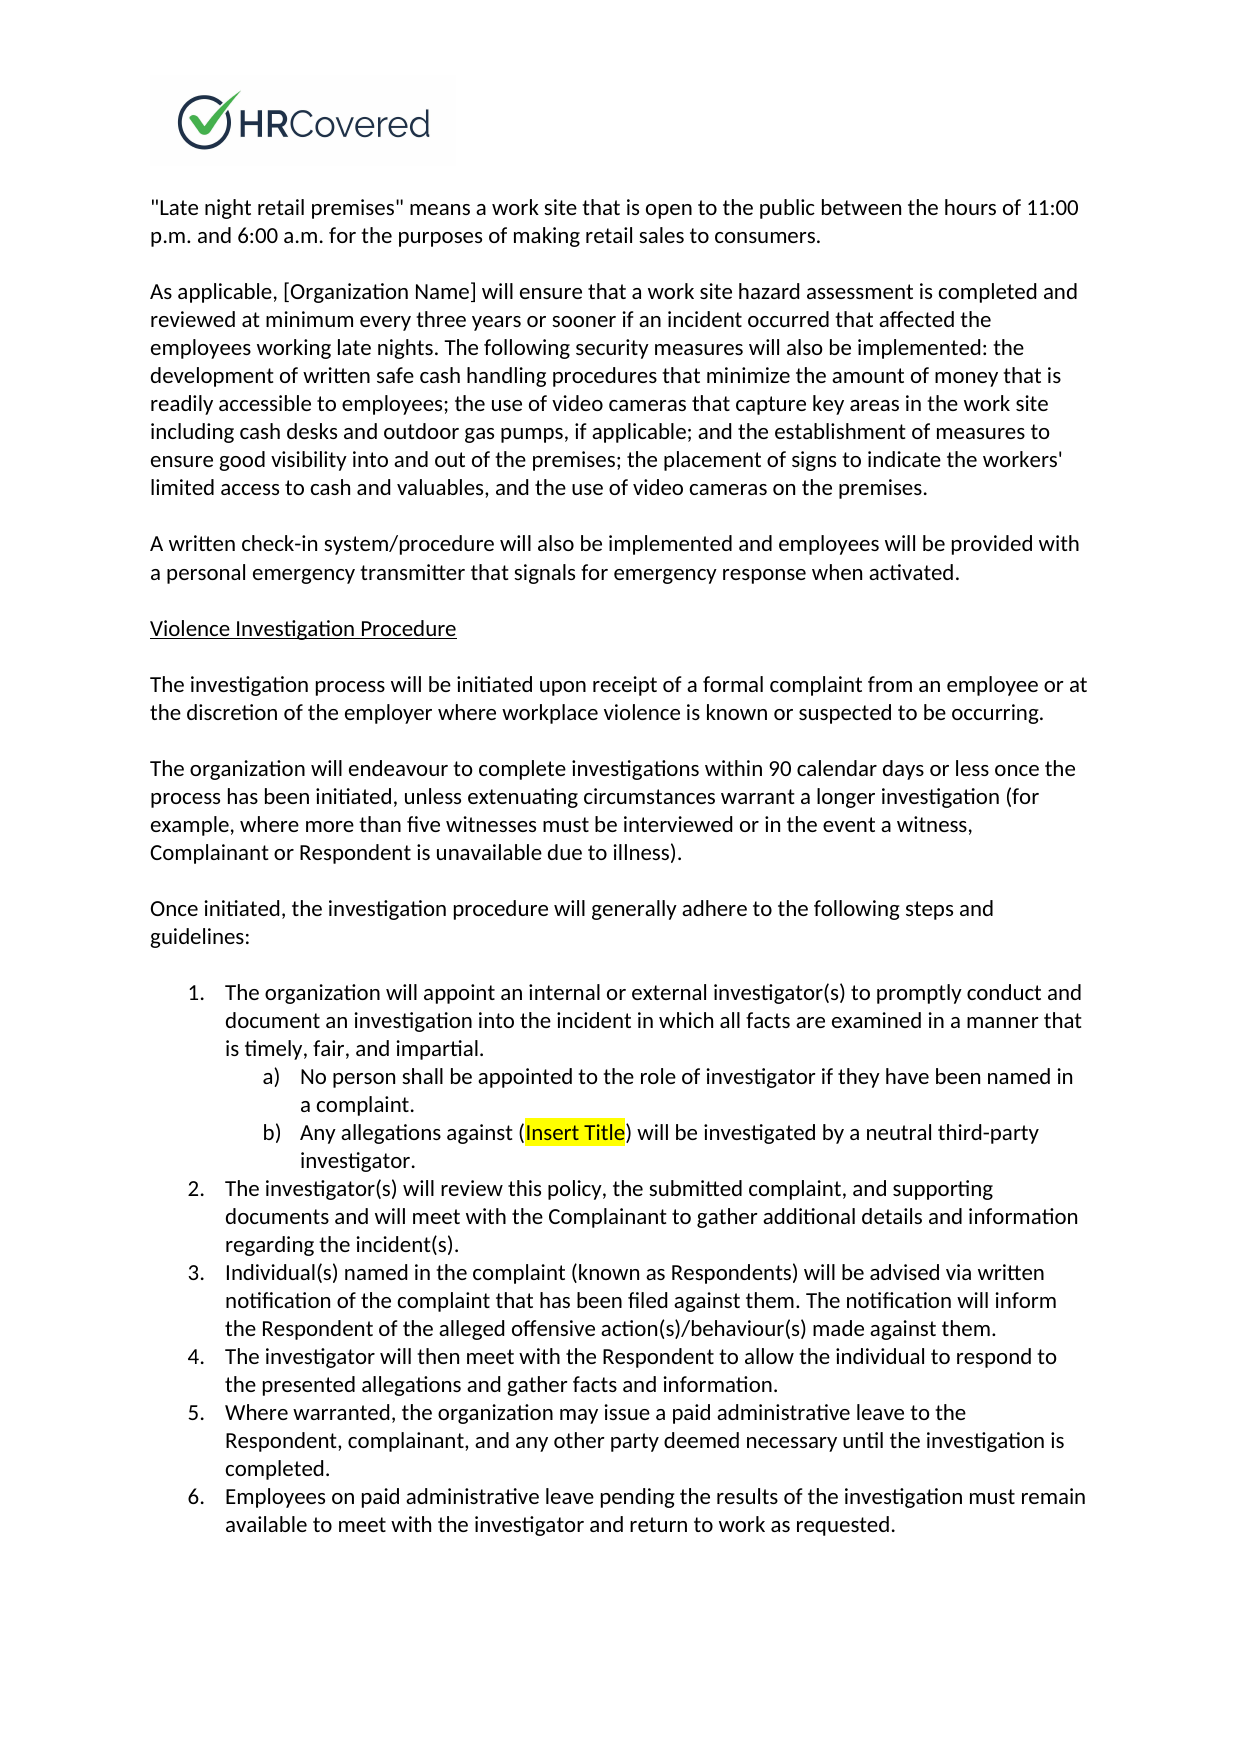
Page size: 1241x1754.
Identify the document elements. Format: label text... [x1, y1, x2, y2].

list Individual(s) named in the complaint (known as Respondents) will be advised via written notification of the complaint that has been filed against them. The notification will inform the Respondent of the alleged offensive action(s)/behaviour(s) made against them. [187, 1258, 1090, 1342]
text The organization will endeavour to complete investigations within 90 calendar days or less once the process has been initiated, unless extenuating circumstances warrant a longer investigation (for example, where more than five witnesses must be interviewed or in the event a witness, Complainant or Respondent is unavailable due to illness). [150, 754, 1090, 866]
list The investigator will then meet with the Respondent to allow the individual to respond to the presented allegations and gather facts and information. [187, 1342, 1090, 1398]
list Where warranted, the organization may issue a paid administrative leave to the Respondent, complainant, and any other party deemed necessary until the investigation is completed. [187, 1398, 1090, 1482]
text Violence Investigation Procedure [150, 614, 1090, 642]
list Any allegations against (Insert Title) will be investigated by a neutral third-party investigator. [262, 1118, 1090, 1174]
list No person shall be appointed to the role of investigator if they have been named in a complaint. [262, 1062, 1090, 1118]
text "Late night retail premises" means a work site that is open to the public between the hours of 11:00 p.m. and 6:00 a.m. for the purposes of making retail sales to consumers. [150, 193, 1090, 249]
list The organization will appoint an internal or external investigator(s) to promptly conduct and document an investigation into the incident in which all facts are examined in a manner that is timely, fair, and impartial. [187, 978, 1090, 1062]
text A written check-in system/procedure will also be implemented and employees will be provided with a personal emergency transmitter that signals for emergency response when activated. [150, 529, 1090, 586]
text As applicable, [Organization Name] will ensure that a work site hazard assessment is completed and reviewed at minimum every three years or sooner if an incident occurred that affected the employees working late nights. The following security measures will also be implemented: the development of written safe cash handling procedures that minimize the amount of money that is readily accessible to employees; the use of video cameras that capture key areas in the work site including cash desks and outdoor gas pumps, if applicable; and the establishment of measures to ensure good visibility into and out of the premises; the placement of signs to indicate the workers' limited access to cash and valuables, and the use of video cameras on the premises. [150, 277, 1090, 502]
text Once initiated, the investigation procedure will generally adhere to the following steps and guidelines: [150, 894, 1090, 950]
list The investigator(s) will review this policy, the submitted complaint, and supporting documents and will meet with the Complainant to gather additional details and information regarding the incident(s). [187, 1174, 1090, 1258]
text The investigation process will be initiated upon receipt of a formal complaint from an employee or at the discretion of the employer where workplace violence is known or suspected to be occurring. [150, 670, 1090, 726]
picture [150, 75, 457, 166]
list Employees on paid administrative leave pending the results of the investigation must remain available to meet with the investigator and return to work as requested. [187, 1482, 1090, 1538]
